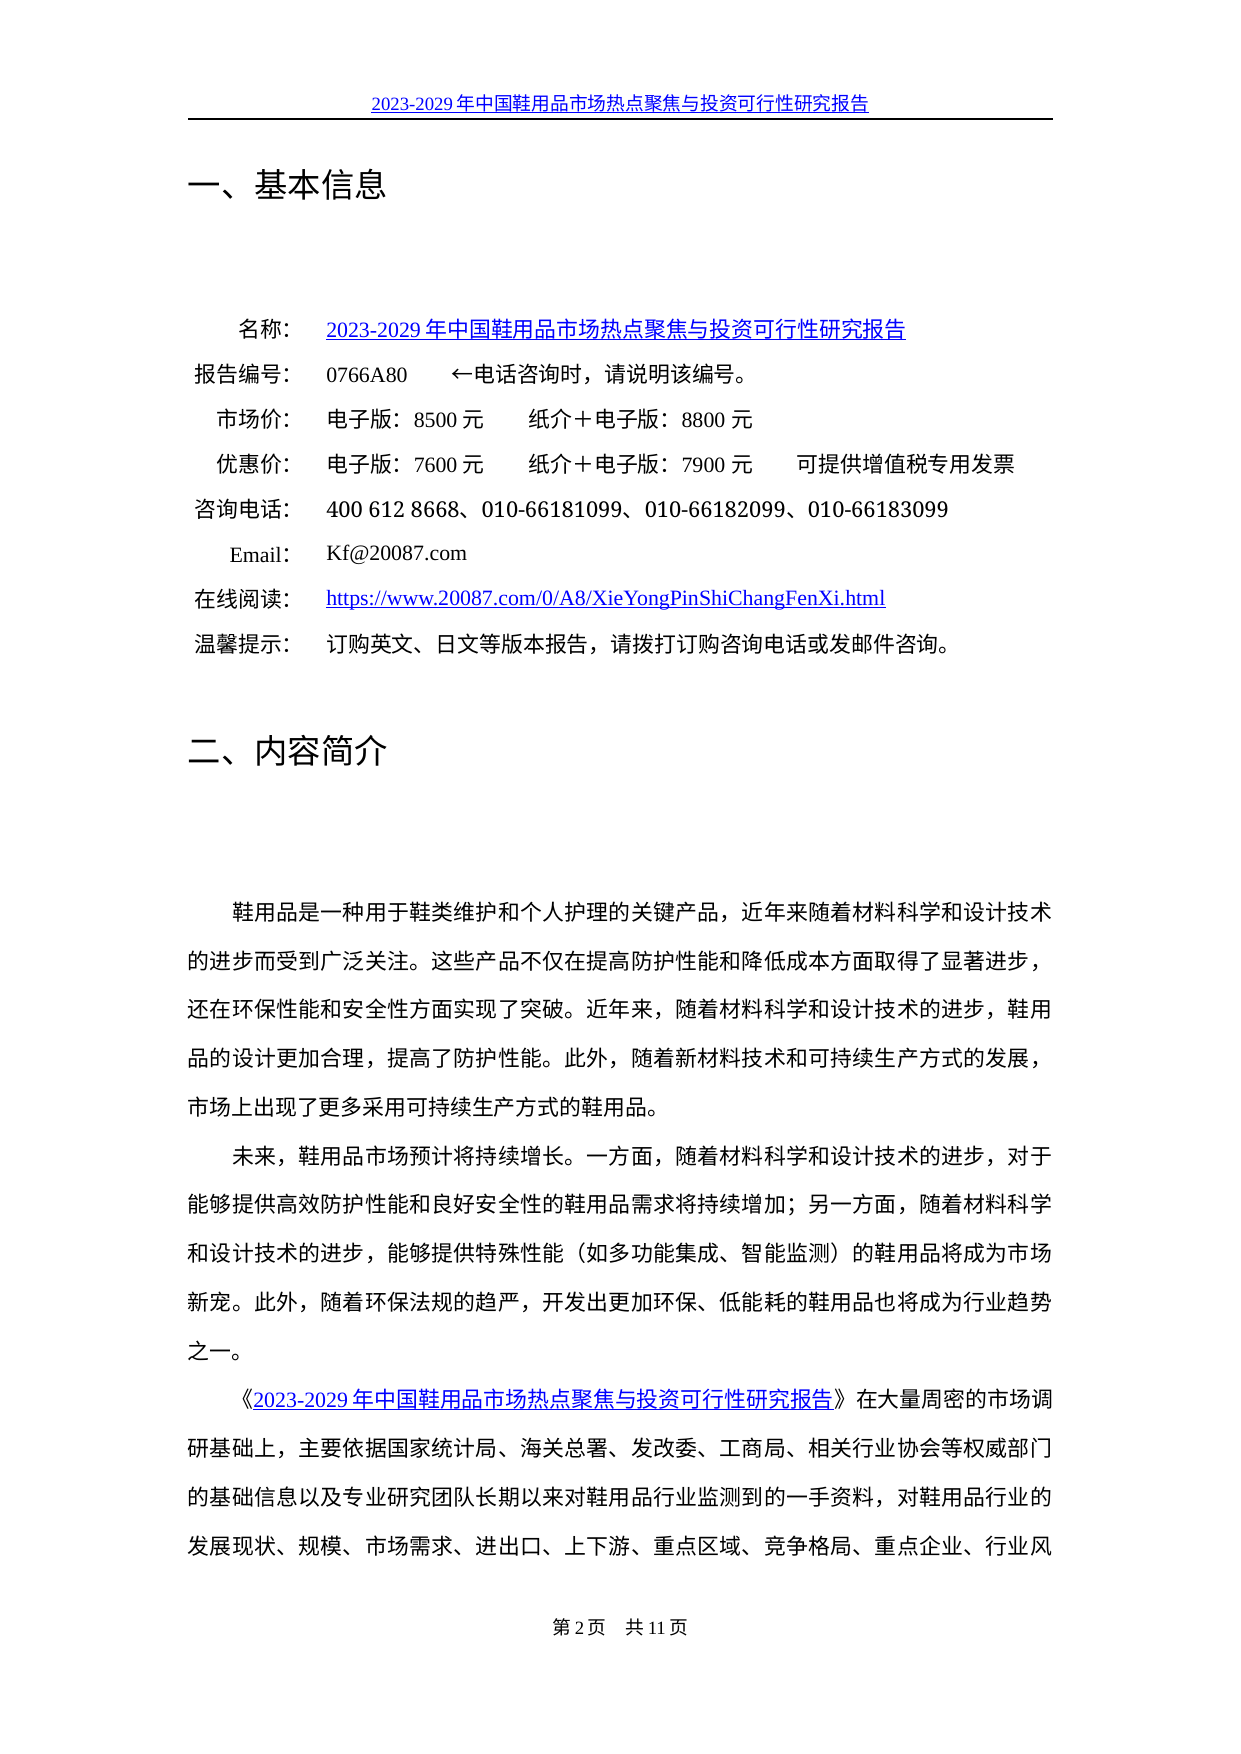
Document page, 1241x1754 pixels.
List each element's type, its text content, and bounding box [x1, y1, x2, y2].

table_cell 电子版：7600 元 纸介＋电子版：7900 元 可提供增值税专用发票 [315, 447, 1073, 492]
table_cell 电子版：8500 元 纸介＋电子版：8800 元 [315, 402, 1073, 447]
table_cell 0766A80 ←电话咨询时，请说明该编号。 [315, 357, 1073, 402]
table_cell [315, 582, 1073, 627]
table_cell 报告编号： [167, 357, 315, 402]
title 二、内容简介 [187, 717, 1053, 782]
table_cell 咨询电话： [167, 492, 315, 537]
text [187, 894, 1053, 1561]
table_cell 订购英文、日文等版本报告，请拨打订购咨询电话或发邮件咨询。 [315, 627, 1073, 672]
table_cell 400 612 8668、010-66181099、010-66182099、010-66183099 [315, 492, 1073, 537]
table_header 名称： [167, 312, 315, 357]
table_cell 优惠价： [167, 447, 315, 492]
title 一、基本信息 [187, 150, 1053, 215]
table_cell 温馨提示： [167, 627, 315, 672]
table_cell 在线阅读： [167, 582, 315, 627]
table_cell Kf@20087.com [315, 537, 1073, 582]
table_cell Email： [167, 537, 315, 582]
table_cell 市场价： [167, 402, 315, 447]
table_header 2023-2029年中国鞋用品市场热点聚焦与投资可行性研究报告 [315, 312, 1073, 357]
